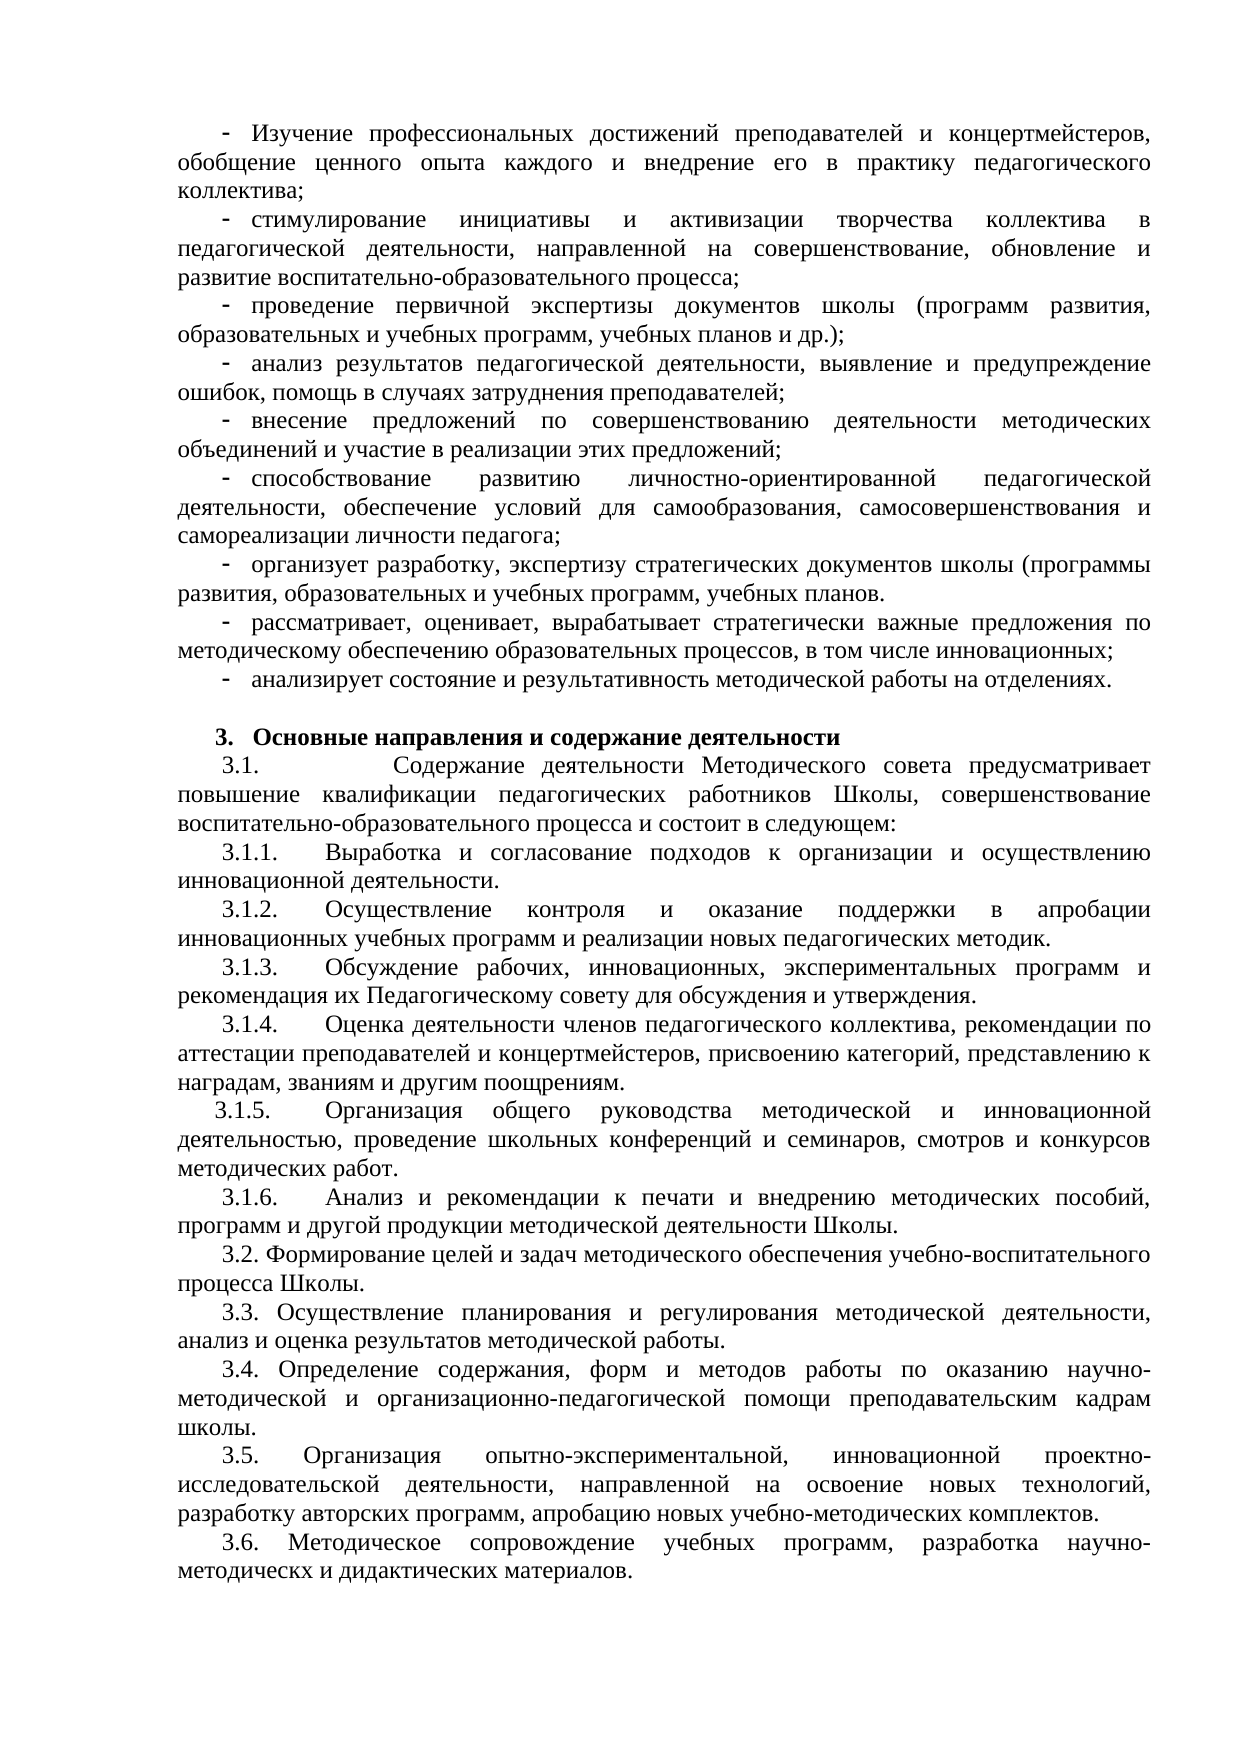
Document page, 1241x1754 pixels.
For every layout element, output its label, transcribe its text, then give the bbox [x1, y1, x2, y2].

text 3.4. Определение содержания, форм и методов работы по оказанию научно-методической и организационно-педагогической помощи преподавательским кадрам школы. [177, 1354, 1152, 1441]
text 3.5. Организация опытно-экспериментальной, инновационной проектно-исследовательской деятельности, направленной на освоение новых технологий, разработку авторских программ, апробацию новых учебно-методических комплектов. [177, 1441, 1152, 1527]
list Организация общего руководства методической и инновационной деятельностью, проведение школьных конференций и семинаров, смотров и конкурсов методических работ. [177, 1096, 1152, 1182]
list анализ результатов педагогической деятельности, выявление и предупреждение ошибок, помощь в случаях затруднения преподавателей; [177, 348, 1152, 406]
list Оценка деятельности членов педагогического коллектива, рекомендации по аттестации преподавателей и концертмейстеров, присвоению категорий, представлению к наградам, званиям и другим поощрениям. [177, 1009, 1152, 1096]
text 3.2. Формирование целей и задач методического обеспечения учебно-воспитательного процесса Школы. [177, 1239, 1152, 1297]
list рассматривает, оценивает, вырабатывает стратегически важные предложения по методическому обеспечению образовательных процессов, в том числе инновационных; [177, 607, 1152, 664]
list Анализ и рекомендации к печати и внедрению методических пособий, программ и другой продукции методической деятельности Школы. [177, 1182, 1152, 1239]
list внесение предложений по совершенствованию деятельности методических объединений и участие в реализации этих предложений; [177, 406, 1152, 463]
list Обсуждение рабочих, инновационных, экспериментальных программ и рекомендация их Педагогическому совету для обсуждения и утверждения. [177, 952, 1152, 1009]
text 3.6. Методическое сопровождение учебных программ, разработка научно-методическх и дидактических материалов. [177, 1527, 1152, 1584]
list проведение первичной экспертизы документов школы (программ развития, образовательных и учебных программ, учебных планов и др.); [177, 291, 1152, 348]
list анализирует состояние и результативность методической работы на отделениях. [177, 664, 1152, 693]
list Осуществление контроля и оказание поддержки в апробации инновационных учебных программ и реализации новых педагогических методик. [177, 894, 1152, 952]
list способствование развитию личностно-ориентированной педагогической деятельности, обеспечение условий для самообразования, самосовершенствования и самореализации личности педагога; [177, 463, 1152, 549]
list Основные направления и содержание деятельности [215, 722, 1152, 751]
list Изучение профессиональных достижений преподавателей и концертмейстеров, обобщение ценного опыта каждого и внедрение его в практику педагогического коллектива; [177, 118, 1152, 204]
text 3.3. Осуществление планирования и регулирования методической деятельности, анализ и оценка результатов методической работы. [177, 1297, 1152, 1354]
list Содержание деятельности Методического совета предусматривает повышение квалификации педагогических работников Школы, совершенствование воспитательно-образовательного процесса и состоит в следующем: [177, 751, 1152, 837]
list стимулирование инициативы и активизации творчества коллектива в педагогической деятельности, направленной на совершенствование, обновление и развитие воспитательно-образовательного процесса; [177, 204, 1152, 291]
list организует разработку, экспертизу стратегических документов школы (программы развития, образовательных и учебных программ, учебных планов. [177, 549, 1152, 607]
list Выработка и согласование подходов к организации и осуществлению инновационной деятельности. [177, 837, 1152, 894]
